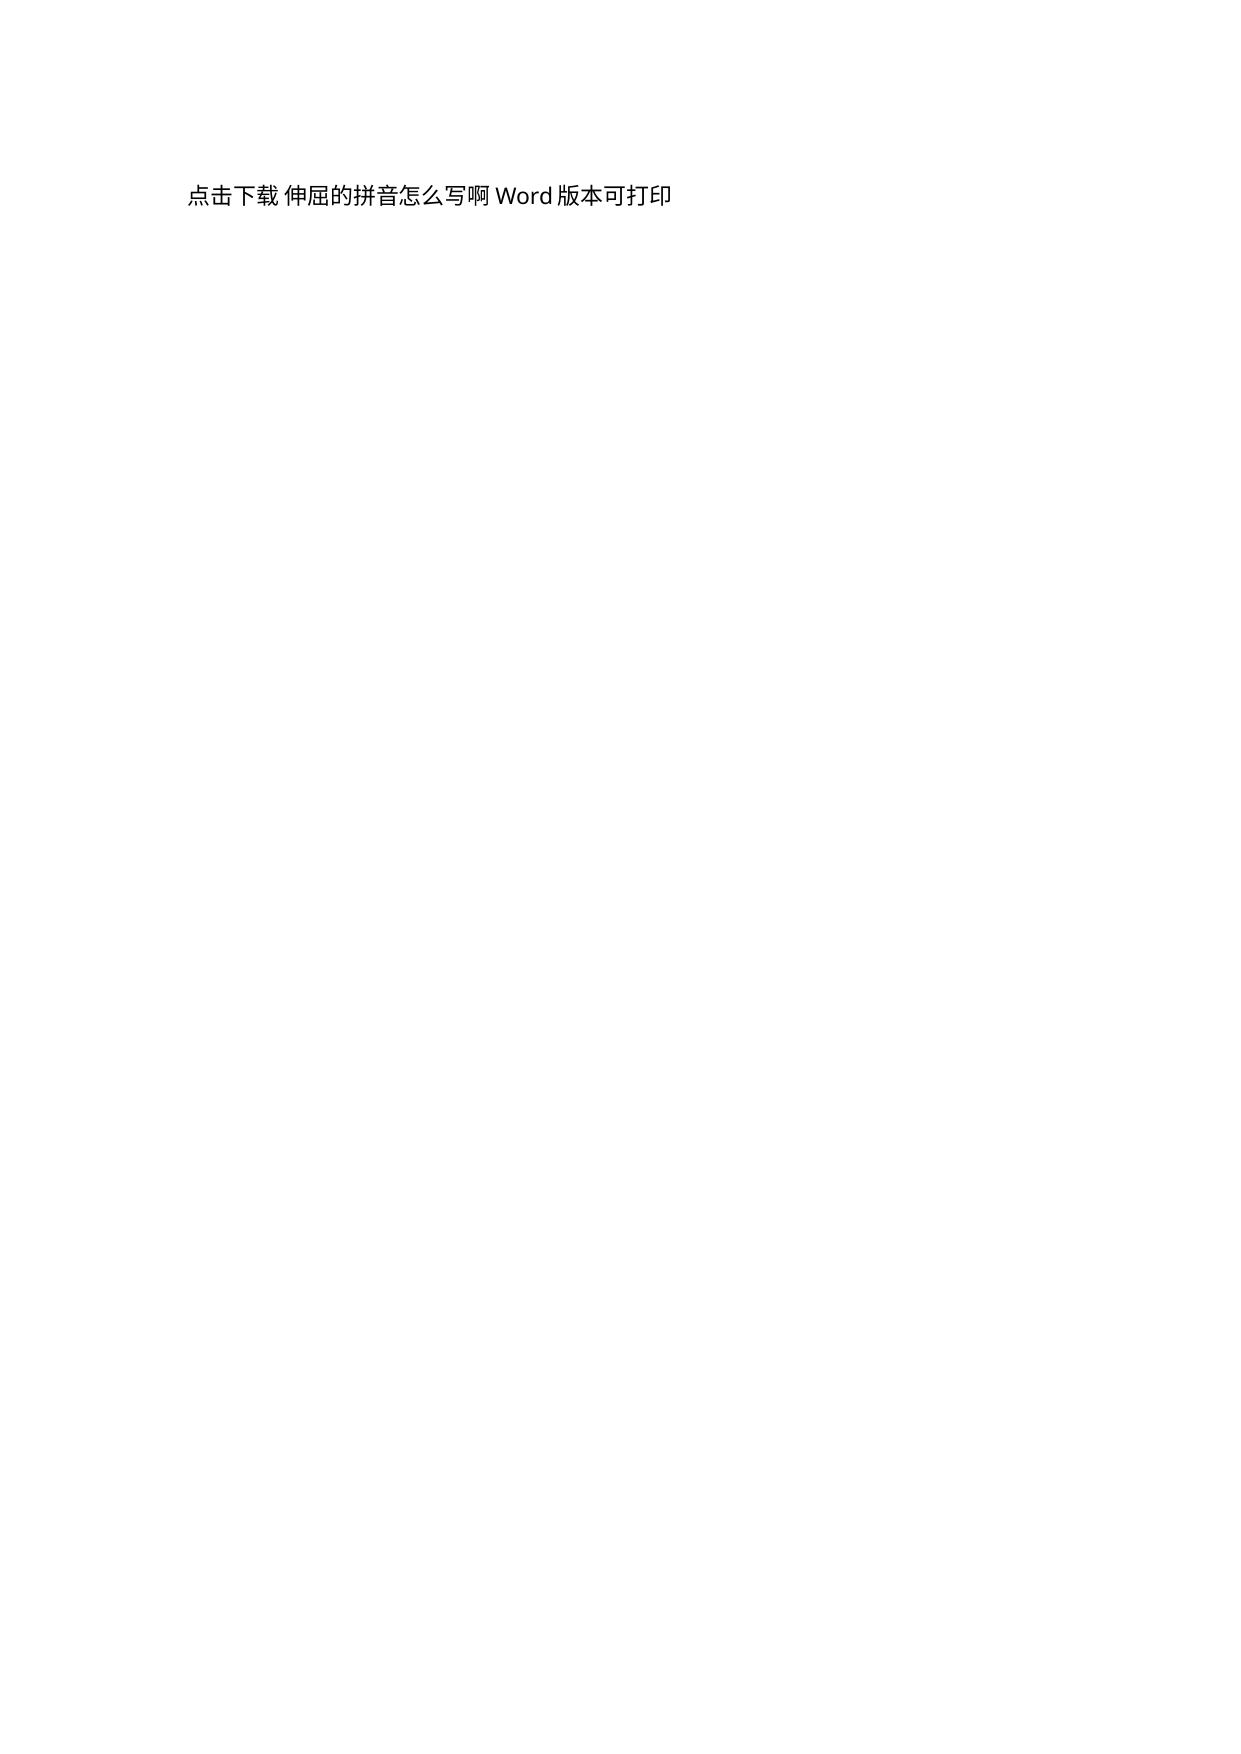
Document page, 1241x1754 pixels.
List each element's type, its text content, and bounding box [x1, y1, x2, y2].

text 点击下载 伸屈的拼音怎么写啊Word版本可打印 [187, 162, 1053, 227]
